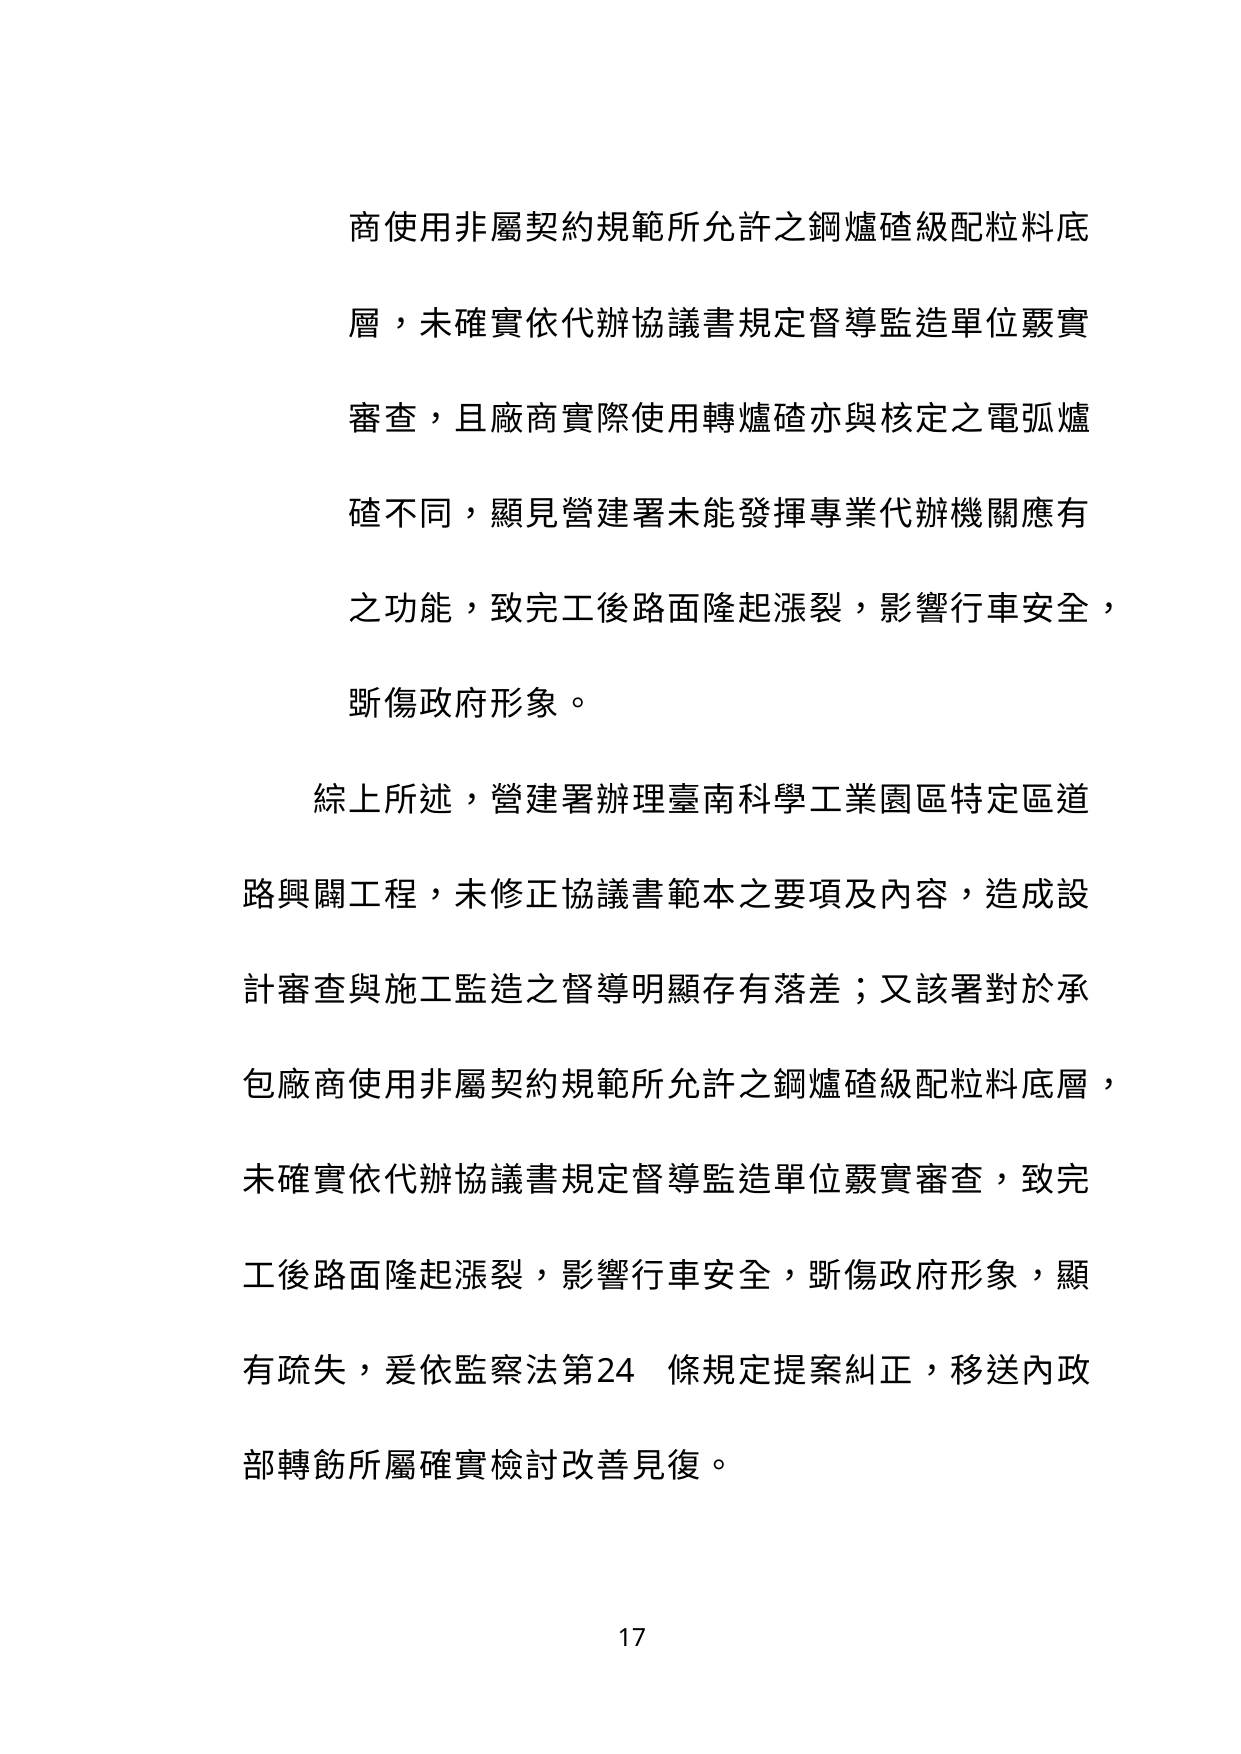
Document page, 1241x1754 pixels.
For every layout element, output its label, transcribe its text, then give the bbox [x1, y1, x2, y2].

text 綜上所述，營建署辦理臺南科學工業園區特定區道路興闢工程，未修正協議書範本之要項及內容，造成設計審查與施工監造之督導明顯存有落差；又該署對於承包廠商使用非屬契約規範所允許之鋼爐碴級配粒料底層，未確實依代辦協議書規定督導監造單位覈實審查，致完工後路面隆起漲裂，影響行車安全，斲傷政府形象，顯有疏失，爰依監察法第24條規定提案糾正，移送內政部轉飭所屬確實檢討改善見復。 [242, 749, 1092, 1511]
